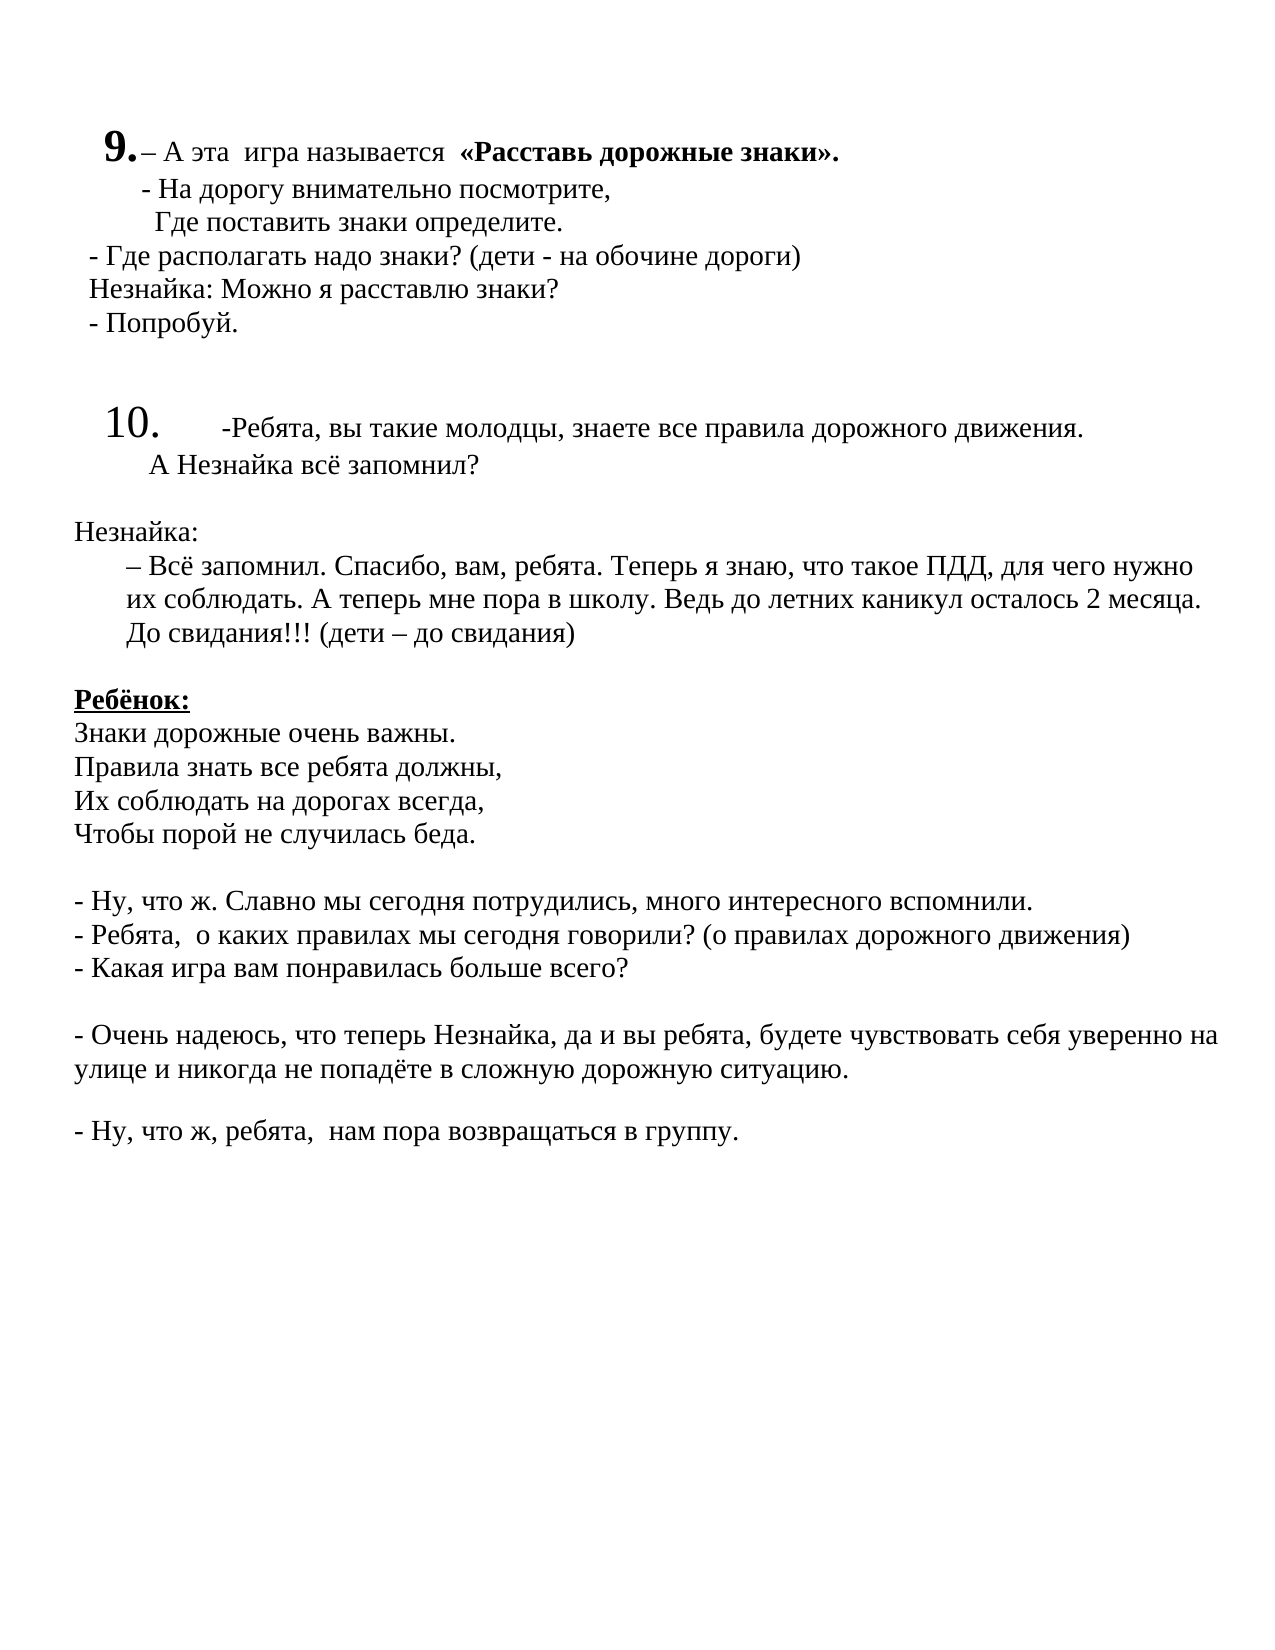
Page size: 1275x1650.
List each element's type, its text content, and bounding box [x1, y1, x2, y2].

text - Ребята, о каких правилах мы сегодня говорили? (о правилах дорожного движения) [74, 917, 1226, 950]
text Ребёнок: [74, 682, 1226, 716]
text - Ну, что ж. Славно мы сегодня потрудились, много интересного вспомнили. [74, 883, 1226, 917]
text Их соблюдать на дорогах всегда, [74, 783, 1226, 816]
text Правила знать все ребята должны, [74, 749, 1226, 783]
list -Ребята, вы такие молодцы, знаете все правила дорожного движения. [103, 394, 1226, 447]
text - Ну, что ж, ребята, нам пора возвращаться в группу. [74, 1113, 1226, 1146]
text Незнайка: Можно я расставлю знаки? [89, 271, 1226, 305]
text - Очень надеюсь, что теперь Незнайка, да и вы ребята, будете чувствовать себя уверенно на улице и никогда не попадёте в сложную дорожную ситуацию. [74, 1017, 1226, 1084]
text Незнайка: [74, 514, 1226, 548]
text - Попробуй. [89, 305, 1226, 338]
text - Какая игра вам понравилась больше всего? [74, 950, 1226, 984]
list – А эта игра называется «Расставь дорожные знаки». [103, 118, 1226, 171]
text Где поставить знаки определите. [89, 204, 1226, 238]
list А Незнайка всё запомнил? [141, 447, 1226, 481]
text - Где располагать надо знаки? (дети - на обочине дороги) [89, 238, 1226, 271]
text Чтобы порой не случилась беда. [74, 816, 1226, 850]
text Знаки дорожные очень важны. [74, 716, 1226, 749]
list – Всё запомнил. Спасибо, вам, ребята. Теперь я знаю, что такое ПДД, для чего нужно их соблюдать. А теперь мне пора в школу. Ведь до летних каникул осталось 2 месяца. До свидания!!! (дети – до свидания) [126, 548, 1226, 648]
list - На дорогу внимательно посмотрите, [141, 171, 1226, 204]
